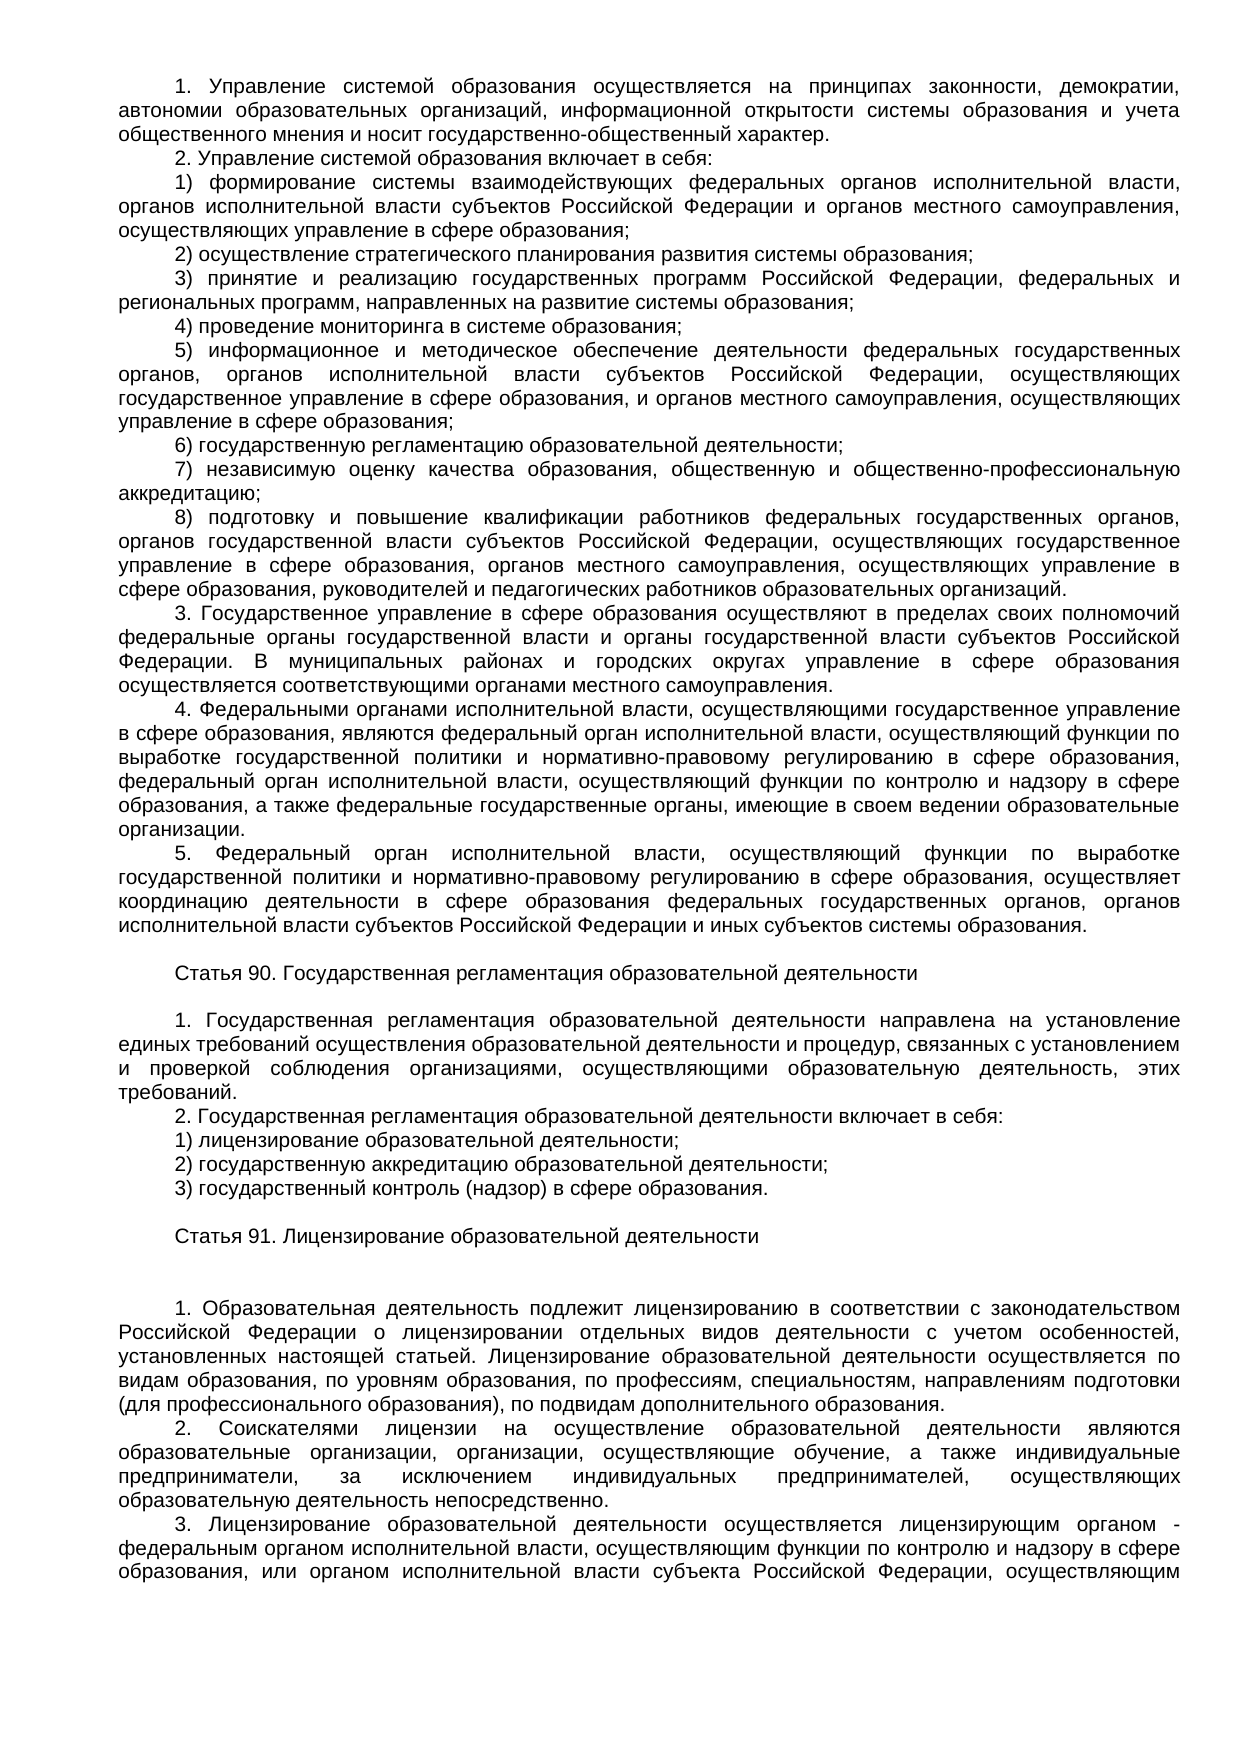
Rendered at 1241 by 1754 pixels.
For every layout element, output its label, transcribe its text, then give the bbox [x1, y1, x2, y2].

text 8) подготовку и повышение квалификации работников федеральных государственных органов, органов государственной власти субъектов Российской Федерации, осуществляющих государственное управление в сфере образования, органов местного самоуправления, осуществляющих управление в сфере образования, руководителей и педагогических работников образовательных организаций. [118, 505, 1181, 601]
text 6) государственную регламентацию образовательной деятельности; [118, 433, 1181, 457]
text 2. Государственная регламентация образовательной деятельности включает в себя: [118, 1104, 1181, 1128]
text 1) формирование системы взаимодействующих федеральных органов исполнительной власти, органов исполнительной власти субъектов Российской Федерации и органов местного самоуправления, осуществляющих управление в сфере образования; [118, 170, 1181, 242]
text 1. Образовательная деятельность подлежит лицензированию в соответствии с законодательством Российской Федерации о лицензировании отдельных видов деятельности с учетом особенностей, установленных настоящей статьей. Лицензирование образовательной деятельности осуществляется по видам образования, по уровням образования, по профессиям, специальностям, направлениям подготовки (для профессионального образования), по подвидам дополнительного образования. [118, 1296, 1181, 1416]
text 7) независимую оценку качества образования, общественную и общественно-профессиональную аккредитацию; [118, 457, 1181, 505]
text 1) лицензирование образовательной деятельности; [118, 1128, 1181, 1152]
text 3) государственный контроль (надзор) в сфере образования. [118, 1176, 1181, 1200]
text Статья 91. Лицензирование образовательной деятельности [118, 1224, 1181, 1248]
text 1. Управление системой образования осуществляется на принципах законности, демократии, автономии образовательных организаций, информационной открытости системы образования и учета общественного мнения и носит государственно-общественный характер. [118, 74, 1181, 146]
text 5. Федеральный орган исполнительной власти, осуществляющий функции по выработке государственной политики и нормативно-правовому регулированию в сфере образования, осуществляет координацию деятельности в сфере образования федеральных государственных органов, органов исполнительной власти субъектов Российской Федерации и иных субъектов системы образования. [118, 841, 1181, 936]
text 1. Государственная регламентация образовательной деятельности направлена на установление единых требований осуществления образовательной деятельности и процедур, связанных с установлением и проверкой соблюдения организациями, осуществляющими образовательную деятельность, этих требований. [118, 1008, 1181, 1104]
text 2) государственную аккредитацию образовательной деятельности; [118, 1152, 1181, 1176]
text 2) осуществление стратегического планирования развития системы образования; [118, 242, 1181, 266]
text 2. Соискателями лицензии на осуществление образовательной деятельности являются образовательные организации, организации, осуществляющие обучение, а также индивидуальные предприниматели, за исключением индивидуальных предпринимателей, осуществляющих образовательную деятельность непосредственно. [118, 1416, 1181, 1511]
text 4. Федеральными органами исполнительной власти, осуществляющими государственное управление в сфере образования, являются федеральный орган исполнительной власти, осуществляющий функции по выработке государственной политики и нормативно-правовому регулированию в сфере образования, федеральный орган исполнительной власти, осуществляющий функции по контролю и надзору в сфере образования, а также федеральные государственные органы, имеющие в своем ведении образовательные организации. [118, 697, 1181, 841]
text 5) информационное и методическое обеспечение деятельности федеральных государственных органов, органов исполнительной власти субъектов Российской Федерации, осуществляющих государственное управление в сфере образования, и органов местного самоуправления, осуществляющих управление в сфере образования; [118, 337, 1181, 433]
text Статья 90. Государственная регламентация образовательной деятельности [118, 960, 1181, 984]
text 3. Государственное управление в сфере образования осуществляют в пределах своих полномочий федеральные органы государственной власти и органы государственной власти субъектов Российской Федерации. В муниципальных районах и городских округах управление в сфере образования осуществляется соответствующими органами местного самоуправления. [118, 601, 1181, 697]
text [118, 1511, 1181, 1583]
text 2. Управление системой образования включает в себя: [118, 146, 1181, 170]
text 3) принятие и реализацию государственных программ Российской Федерации, федеральных и региональных программ, направленных на развитие системы образования; [118, 266, 1181, 313]
text 4) проведение мониторинга в системе образования; [118, 313, 1181, 337]
